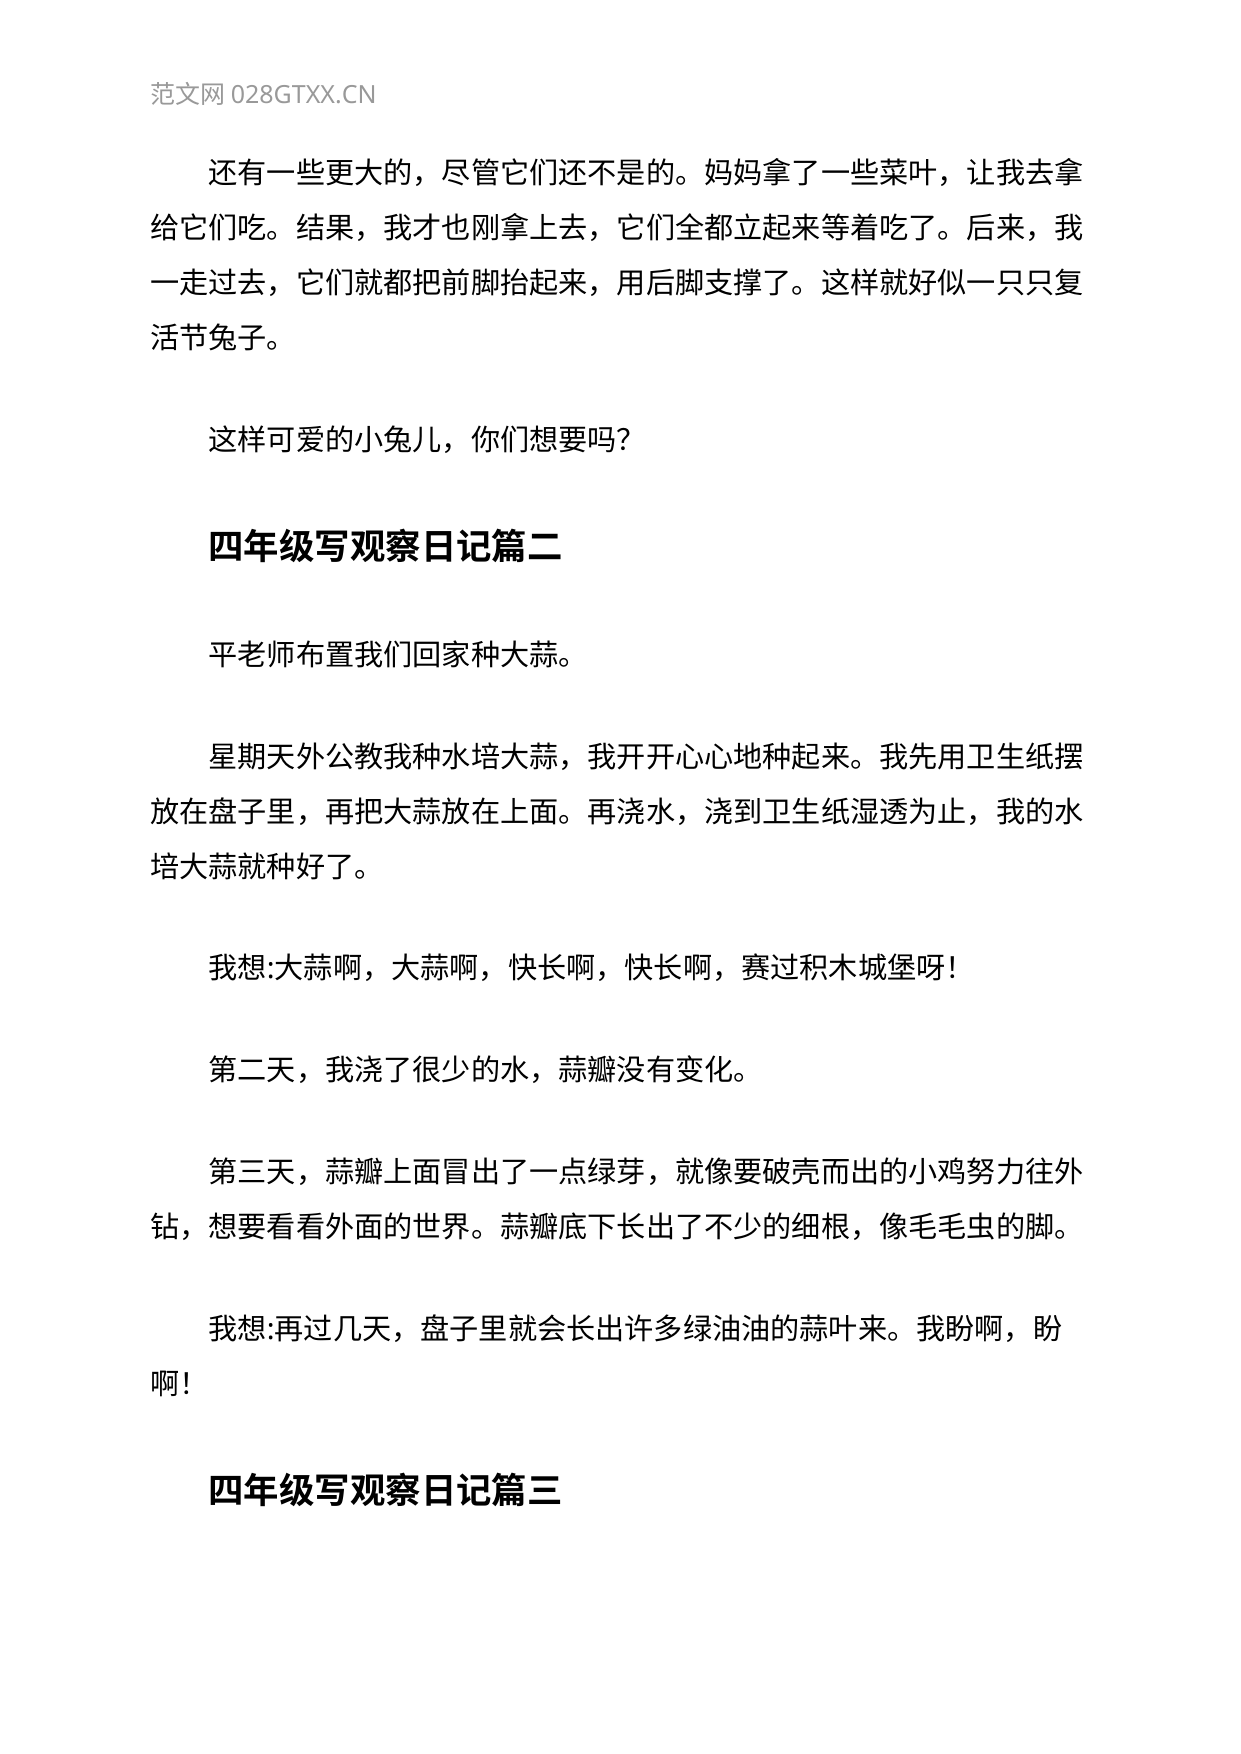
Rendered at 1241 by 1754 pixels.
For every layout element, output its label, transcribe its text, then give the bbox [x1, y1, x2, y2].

text 我想:再过几天，盘子里就会长出许多绿油油的蒜叶来。我盼啊，盼啊！ [150, 1305, 1090, 1403]
text 平老师布置我们回家种大蒜。 [150, 632, 1090, 674]
text 星期天外公教我种水培大蒜，我开开心心地种起来。我先用卫生纸摆放在盘子里，再把大蒜放在上面。再浇水，浇到卫生纸湿透为止，我的水培大蒜就种好了。 [150, 733, 1090, 886]
text 我想:大蒜啊，大蒜啊，快长啊，快长啊，赛过积木城堡呀！ [150, 945, 1090, 987]
text 这样可爱的小兔儿，你们想要吗？ [150, 416, 1090, 459]
text 还有一些更大的，尽管它们还不是的。妈妈拿了一些菜叶，让我去拿给它们吃。结果，我才也刚拿上去，它们全都立起来等着吃了。后来，我一走过去，它们就都把前脚抬起来，用后脚支撑了。这样就好似一只只复活节兔子。 [150, 150, 1090, 357]
text 第二天，我浇了很少的水，蒜瓣没有变化。 [150, 1047, 1090, 1089]
text 第三天，蒜瓣上面冒出了一点绿芽，就像要破壳而出的小鸡努力往外钻，想要看看外面的世界。蒜瓣底下长出了不少的细根，像毛毛虫的脚。 [150, 1149, 1090, 1246]
text 四年级写观察日记篇二 [150, 518, 1090, 569]
text 四年级写观察日记篇三 [150, 1462, 1090, 1513]
